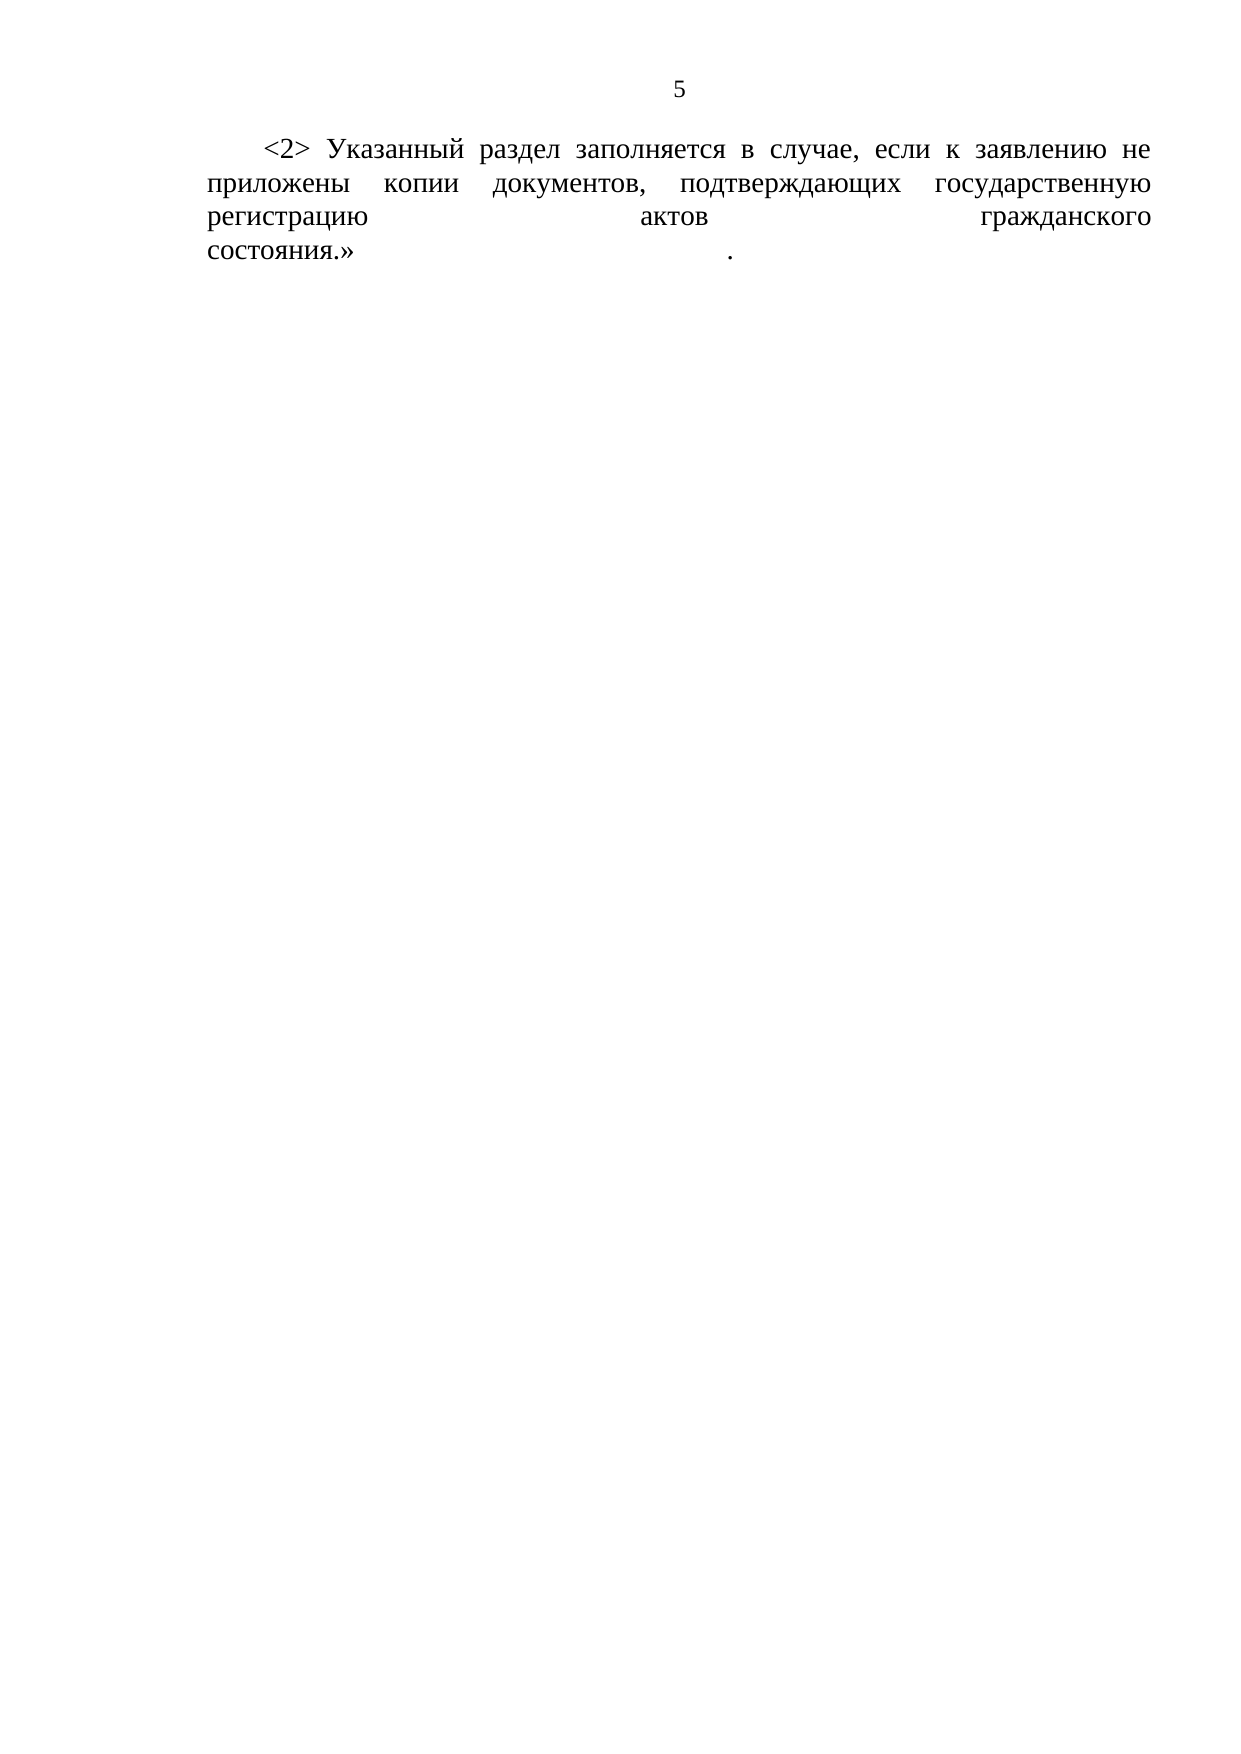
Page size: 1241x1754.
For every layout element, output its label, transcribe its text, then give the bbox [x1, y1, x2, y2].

text <2> Указанный раздел заполняется в случае, если к заявлению не приложены копии документов, подтверждающих государственную регистрацию актов гражданского состояния.» . [207, 131, 1152, 265]
